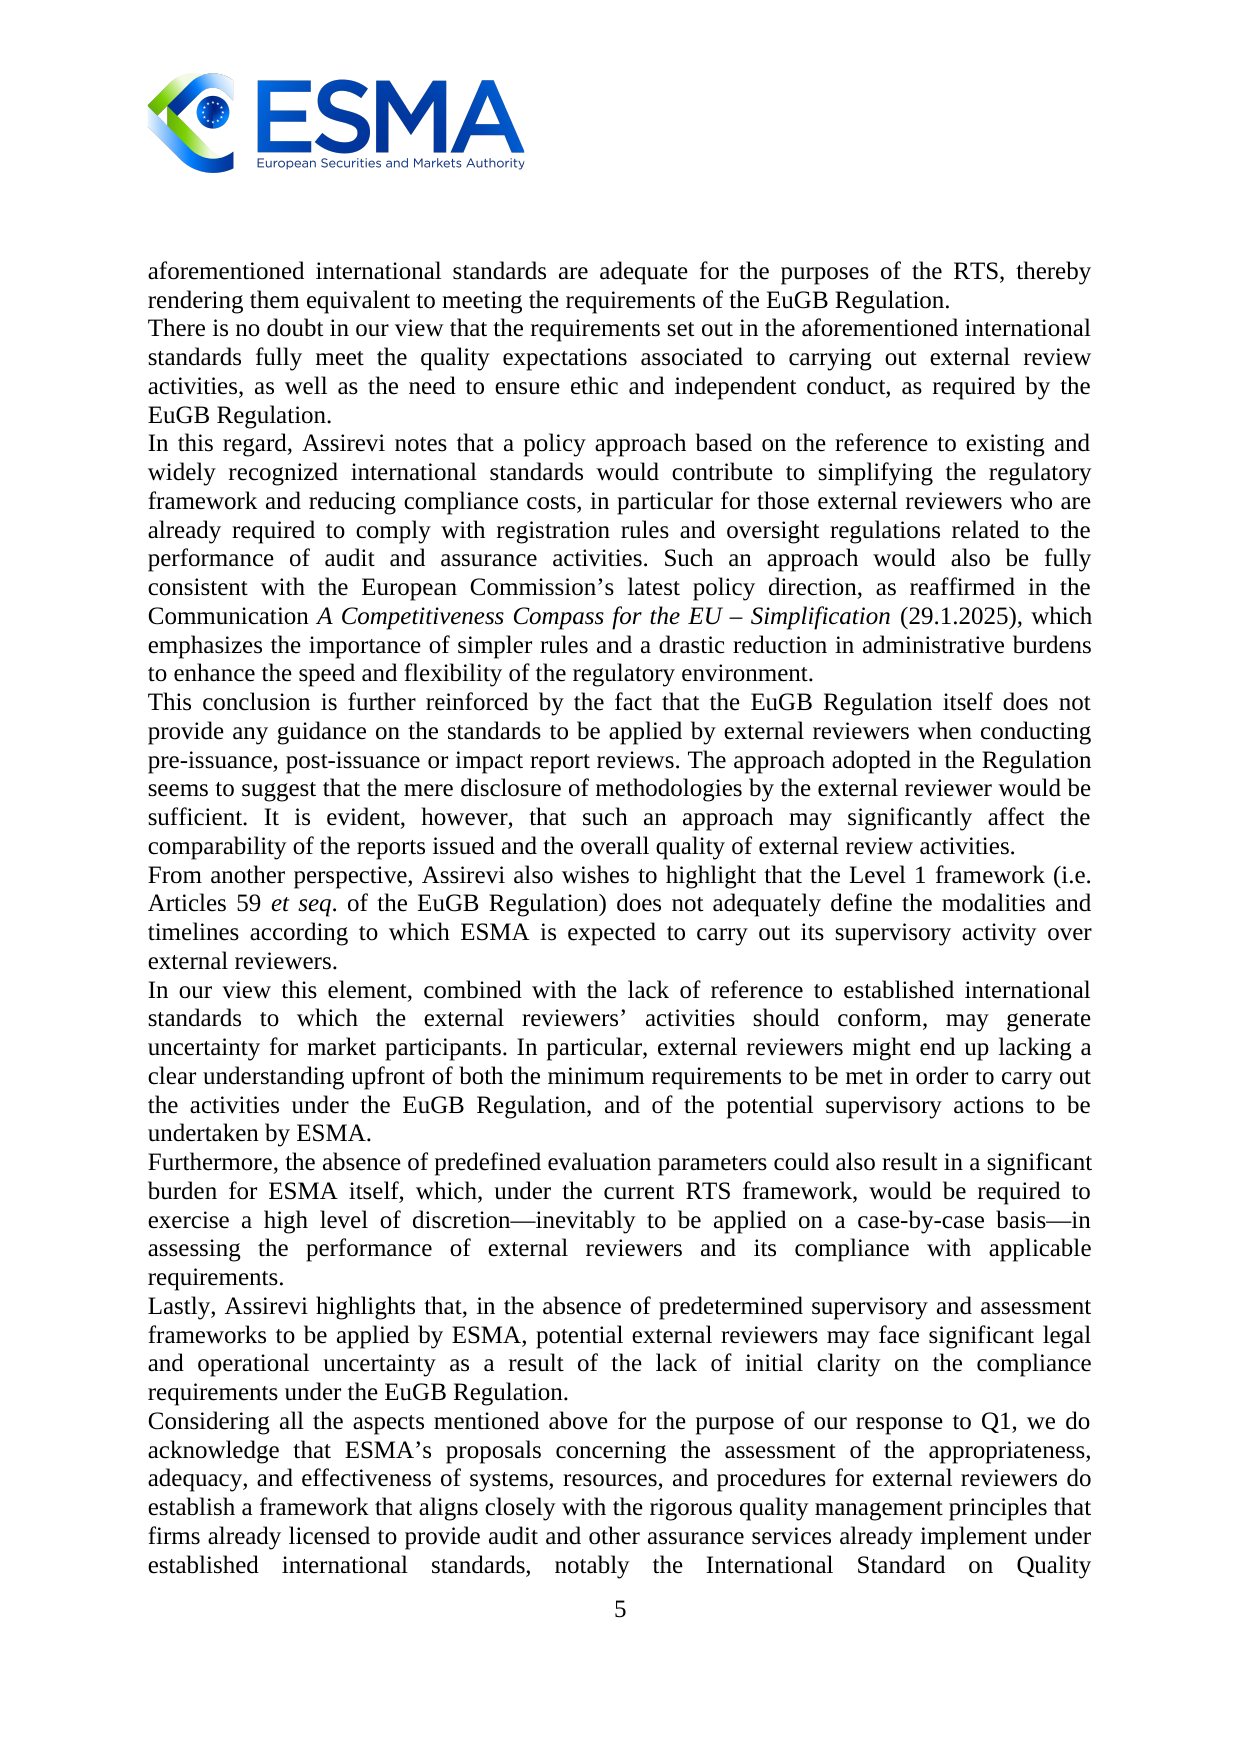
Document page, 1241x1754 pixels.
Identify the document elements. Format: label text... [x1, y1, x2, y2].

text Lastly, Assirevi highlights that, in the absence of predetermined supervisory and assessment frameworks to be applied by ESMA, potential external reviewers may face significant legal and operational uncertainty as a result of the lack of initial clarity on the compliance requirements under the EuGB Regulation. [148, 1291, 1092, 1406]
text This conclusion is further reinforced by the fact that the EuGB Regulation itself does not provide any guidance on the standards to be applied by external reviewers when conducting pre-issuance, post-issuance or impact report reviews. The approach adopted in the Regulation seems to suggest that the mere disclosure of methodologies by the external reviewer would be sufficient. It is evident, however, that such an approach may significantly affect the comparability of the reports issued and the overall quality of external review activities. [148, 687, 1092, 860]
text In this regard, Assirevi notes that a policy approach based on the reference to existing and widely recognized international standards would contribute to simplifying the regulatory framework and reducing compliance costs, in particular for those external reviewers who are already required to comply with registration rules and oversight regulations related to the performance of audit and assurance activities. Such an approach would also be fully consistent with the European Commission’s latest policy direction, as reaffirmed in the Communication A Competitiveness Compass for the EU – Simplification (29.1.2025), which emphasizes the importance of simpler rules and a drastic reduction in administrative burdens to enhance the speed and flexibility of the regulatory environment. [148, 428, 1092, 687]
text Furthermore, the absence of predefined evaluation parameters could also result in a significant burden for ESMA itself, which, under the current RTS framework, would be required to exercise a high level of discretion—inevitably to be applied on a case-by-case basis—in assessing the performance of external reviewers and its compliance with applicable requirements. [148, 1147, 1092, 1291]
text In our view this element, combined with the lack of reference to established international standards to which the external reviewers’ activities should conform, may generate uncertainty for market participants. In particular, external reviewers might end up lacking a clear understanding upfront of both the minimum requirements to be met in order to carry out the activities under the EuGB Regulation, and of the potential supervisory actions to be undertaken by ESMA. [148, 975, 1092, 1147]
text From another perspective, Assirevi also wishes to highlight that the Level 1 framework (i.e. Articles 59 et seq. of the EuGB Regulation) does not adequately define the modalities and timelines according to which ESMA is expected to carry out its supervisory activity over external reviewers. [148, 860, 1092, 975]
picture [147, 73, 525, 173]
text There is no doubt in our view that the requirements set out in the aforementioned international standards fully meet the quality expectations associated to carrying out external review activities, as well as the need to ensure ethic and independent conduct, as required by the EuGB Regulation. [148, 313, 1092, 428]
